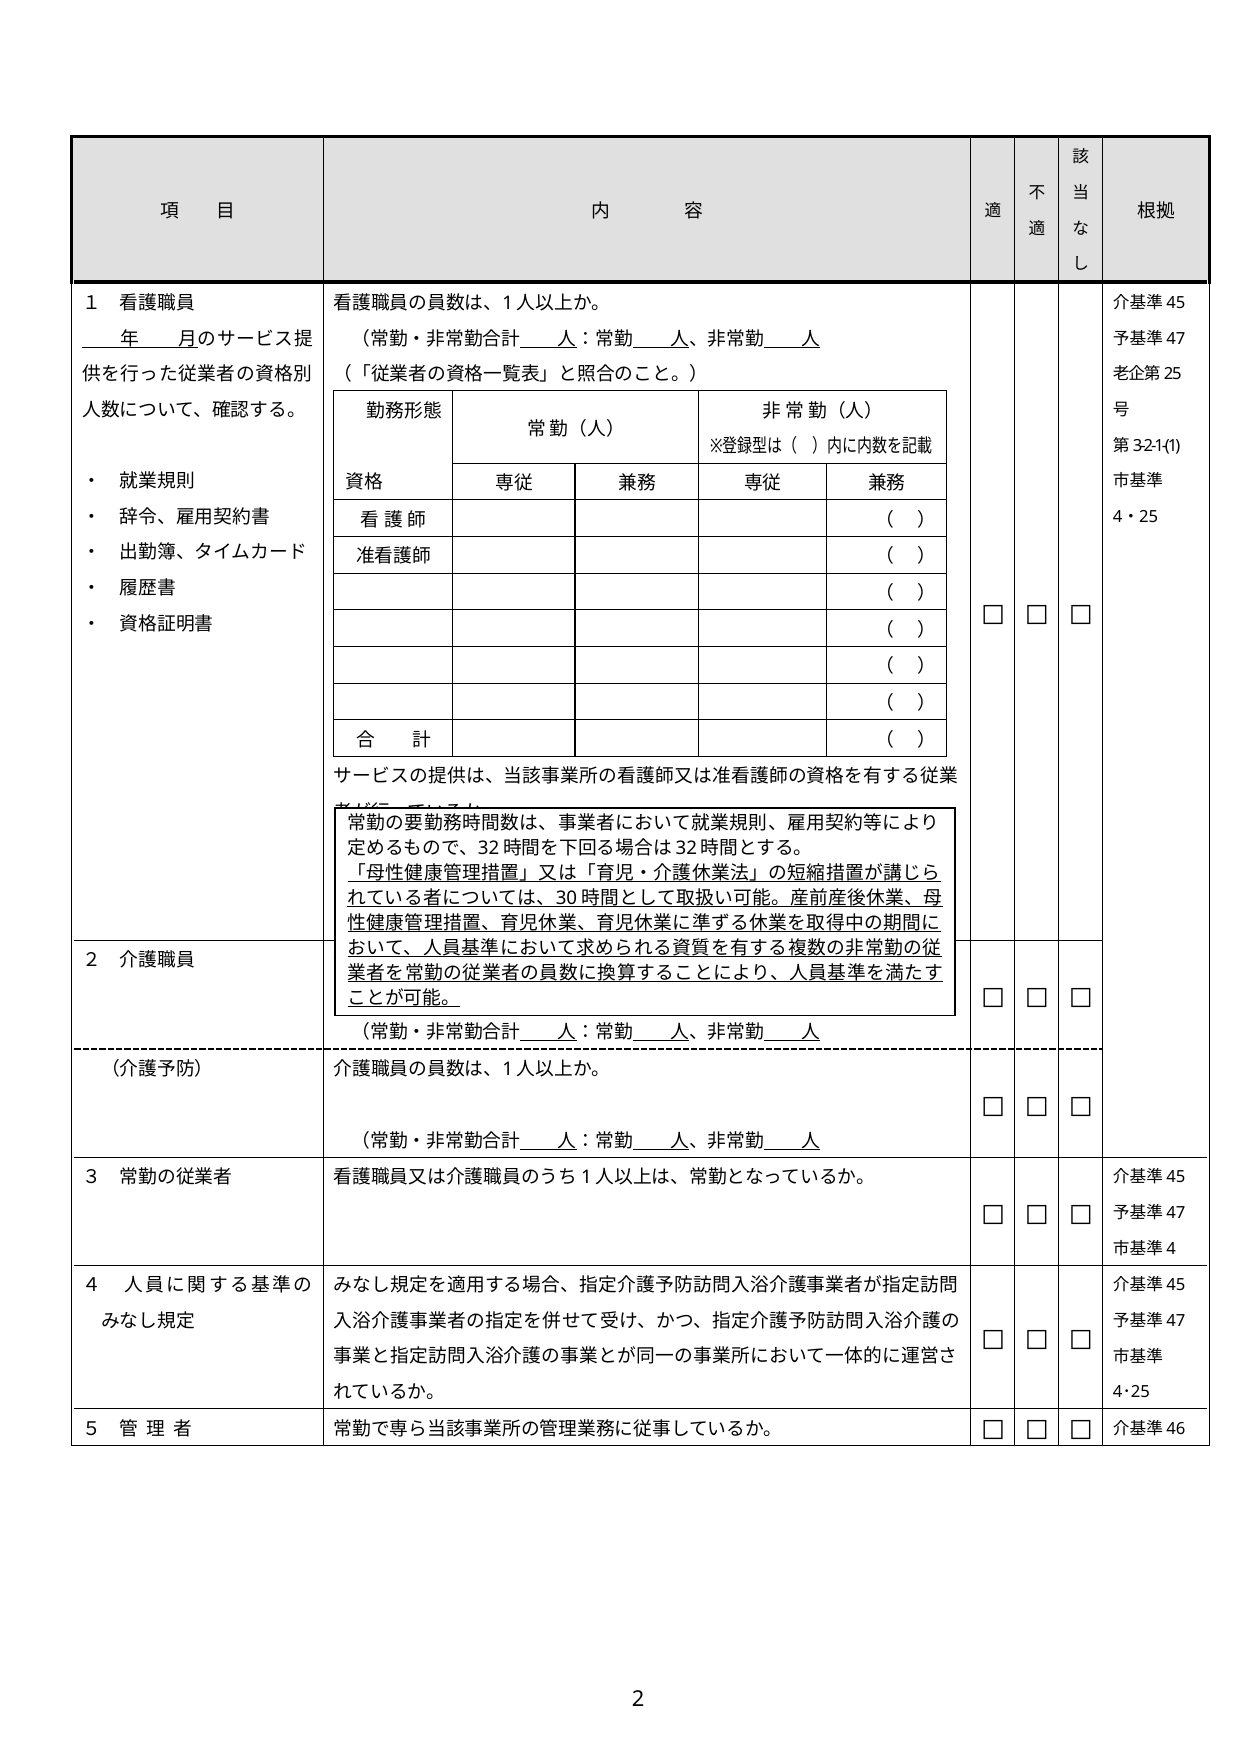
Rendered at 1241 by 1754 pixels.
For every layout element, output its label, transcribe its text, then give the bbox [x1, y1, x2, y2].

table_cell ４ 人員に関する基準の みなし規定 [72, 1265, 323, 1408]
table_cell □ [1015, 1048, 1058, 1157]
table_cell □ [1015, 1266, 1058, 1408]
table_header 根拠 [1103, 138, 1208, 280]
table_header 不適 [1015, 138, 1058, 280]
table_cell □ [1059, 941, 1102, 1048]
table_cell □ [1059, 1409, 1102, 1445]
table_cell 介護職員の員数は、1人以上か。 （常勤・非常勤合計 人：常勤 人、非常勤 人 [324, 1048, 970, 1157]
table_cell □ [1059, 1048, 1102, 1157]
table_header 該当なし [1059, 138, 1102, 280]
table_cell □ [1015, 941, 1058, 1048]
table_cell 介基準45 予基準47 市基準4 [1103, 1157, 1209, 1265]
table_cell □ [1015, 1409, 1058, 1445]
table_cell □ [1059, 1266, 1102, 1408]
table_cell □ [1015, 1158, 1058, 1265]
table_header 適 [971, 138, 1014, 280]
table_cell 介基準45 予基準47 市基準 4･25 [1103, 1265, 1209, 1408]
table_header 内容 [324, 138, 970, 280]
table_cell 看護職員の員数は、1人以上か。 （常勤・非常勤合計 人：常勤 人、非常勤 人 （「従業者の資格一覧表」と照合のこと。） サービスの提供は、当該事業所の看護師又は准看護師の資格を有する従業者が行っているか。 [324, 284, 970, 940]
table_cell 看護職員又は介護職員のうち1人以上は、常勤となっているか。 [324, 1158, 970, 1265]
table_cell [1103, 1408, 1209, 1445]
table_cell □ [971, 941, 1014, 1048]
table_cell （介護予防） [72, 1048, 323, 1157]
table_cell □ [1015, 284, 1058, 940]
table_cell ５ 管 理 者 [72, 1408, 323, 1445]
table_cell □ [971, 1266, 1014, 1408]
table_cell □ [971, 284, 1014, 940]
table_cell □ [971, 1409, 1014, 1445]
table_cell □ [971, 1048, 1014, 1157]
table_cell ２ 介護職員 [72, 940, 323, 1048]
table_cell １ 看護職員 年 月のサービス提供を行った従業者の資格別人数について、確認する。 ・ 就業規則 ・ 辞令、雇用契約書 ・ 出勤簿、タイムカード ・ 履歴書 ・ 資格証明書 [72, 280, 323, 940]
table_cell 介基準45 予基準47 老企第25号 第3-2-1-(1) 市基準 4・25 [1103, 280, 1209, 1157]
table_cell □ [1059, 284, 1102, 940]
table_cell ３ 常勤の従業者 [72, 1157, 323, 1265]
table_cell 常勤で専ら当該事業所の管理業務に従事しているか。 [324, 1409, 970, 1445]
table_cell みなし規定を適用する場合、指定介護予防訪問入浴介護事業者が指定訪問入浴介護事業者の指定を併せて受け、かつ、指定介護予防訪問入浴介護の事業と指定訪問入浴介護の事業とが同一の事業所において一体的に運営されているか。 [324, 1266, 970, 1408]
table_cell □ [971, 1158, 1014, 1265]
table_cell 介護職員の員数は、2人以上か。 （常勤・非常勤合計 人：常勤 人、非常勤 人 [324, 941, 970, 1048]
table_cell □ [1059, 1158, 1102, 1265]
table_header 項 目 [73, 138, 323, 280]
